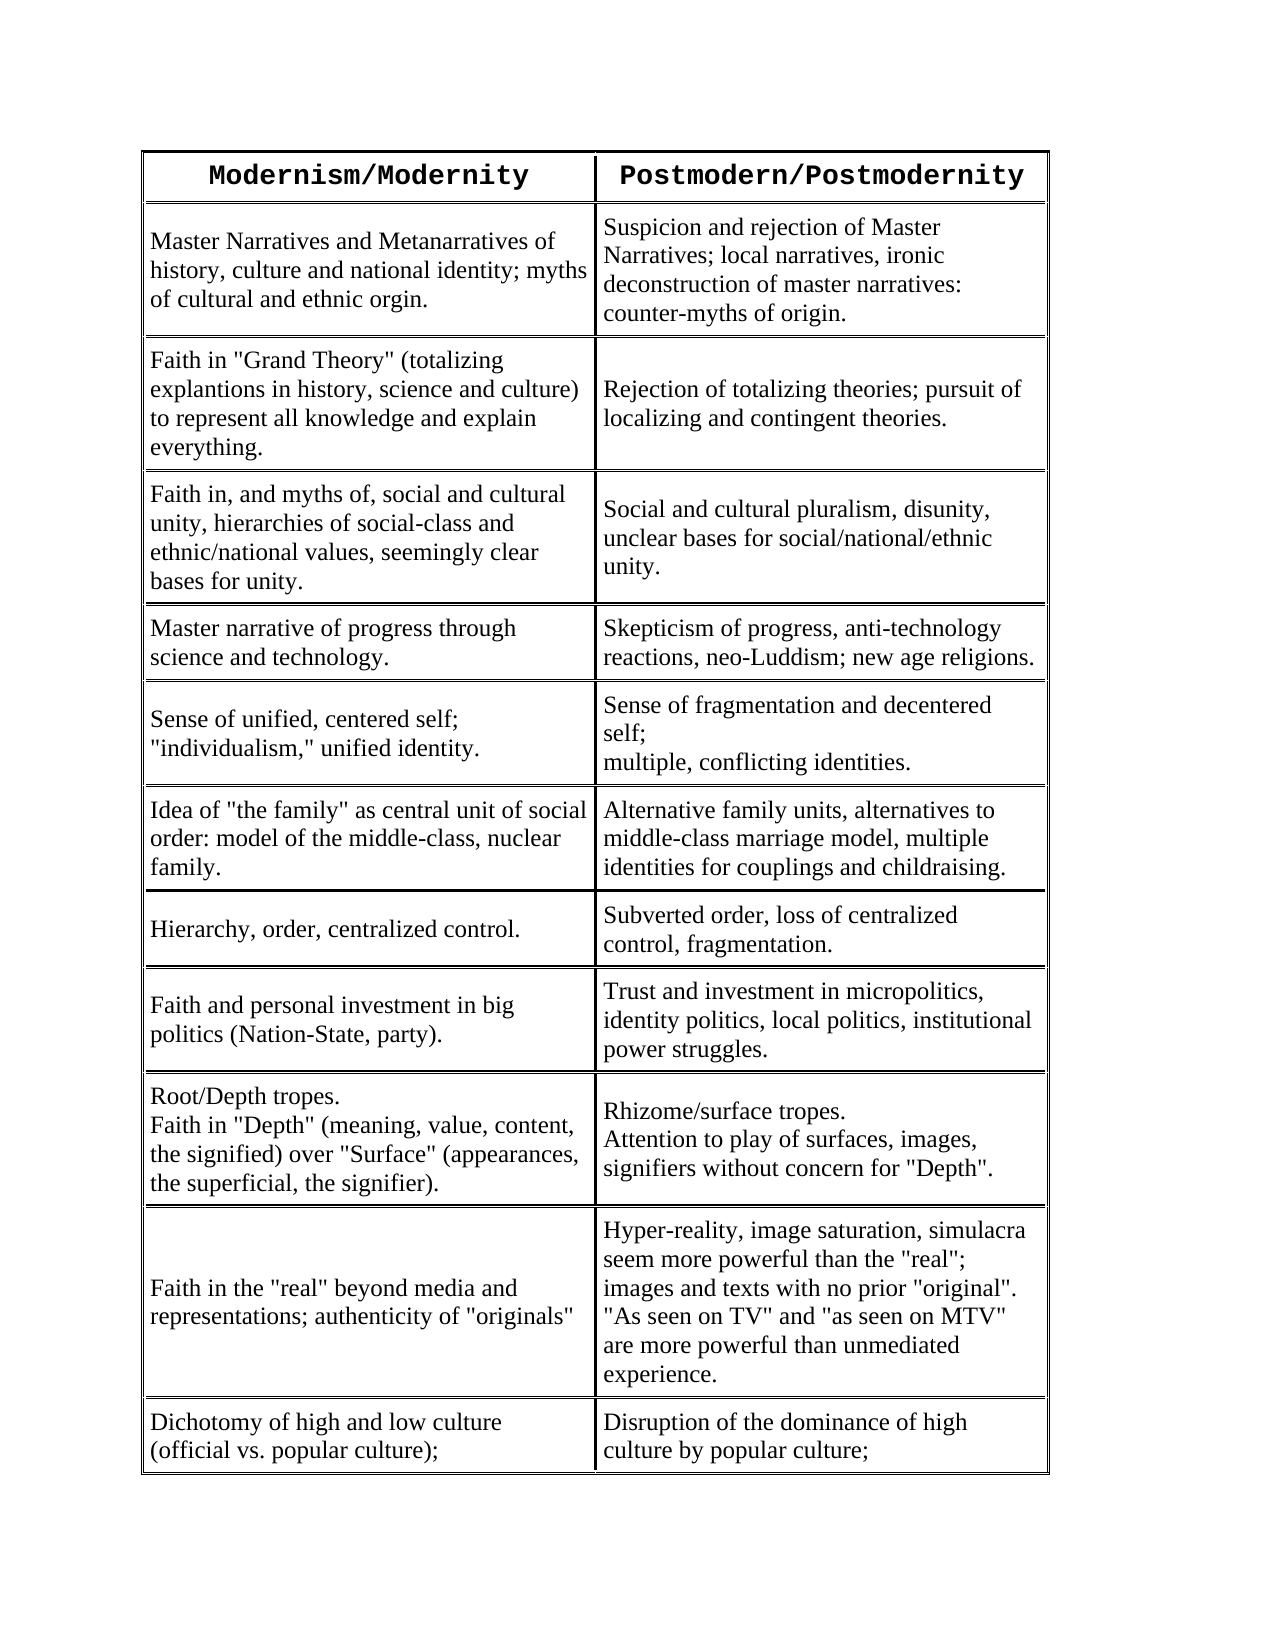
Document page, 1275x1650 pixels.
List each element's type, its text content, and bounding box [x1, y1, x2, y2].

table_cell Subverted order, loss of centralized control, fragmentation. [597, 889, 1047, 965]
table_cell Alternative family units, alternatives to middle-class marriage model, multiple identities for couplings and childraising. [595, 784, 1048, 889]
table_cell Hierarchy, order, centralized control. [144, 889, 594, 965]
table_cell Trust and investment in micropolitics, identity politics, local politics, institutional power struggles. [597, 965, 1047, 1070]
table_cell Sense of unified, centered self; "individualism," unified identity. [142, 679, 595, 784]
table_cell Faith in, and myths of, social and cultural unity, hierarchies of social-class and ethnic/national values, seemingly clear bases for unity. [144, 469, 594, 602]
table_cell Master narrative of progress through science and technology. [144, 602, 594, 679]
table_cell Idea of "the family" as central unit of social order: model of the middle-class, nuclear family. [142, 784, 595, 889]
table_cell Social and cultural pluralism, disunity, unclear bases for social/national/ethnic unity. [597, 469, 1047, 602]
table_cell Suspicion and rejection of Master Narratives; local narratives, ironic deconstruction of master narratives: counter-myths of origin. [595, 201, 1048, 334]
table_cell Root/Depth tropes. Faith in "Depth" (meaning, value, content, the signified) over "Surface" (appearances, the superficial, the signifier). [144, 1070, 594, 1204]
table_cell Skepticism of progress, anti-technology reactions, neo-Luddism; new age religions. [597, 602, 1047, 679]
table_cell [595, 1396, 1048, 1472]
table_cell Faith and personal investment in big politics (Nation-State, party). [144, 965, 594, 1070]
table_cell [142, 1396, 595, 1472]
table_header Modernism/Modernity [144, 153, 595, 201]
table_header Postmodern/Postmodernity [595, 153, 1047, 201]
table_cell Sense of fragmentation and decentered self; multiple, conflicting identities. [595, 679, 1048, 784]
table_cell Faith in the "real" beyond media and representations; authenticity of "originals" [144, 1204, 594, 1396]
table_cell Hyper-reality, image saturation, simulacra seem more powerful than the "real"; images and texts with no prior "original". "As seen on TV" and "as seen on MTV" are more powerful than unmediated experience. [597, 1204, 1047, 1396]
table_cell Faith in "Grand Theory" (totalizing explantions in history, science and culture) to represent all knowledge and explain everything. [144, 335, 594, 468]
table_cell Master Narratives and Metanarratives of history, culture and national identity; myths of cultural and ethnic orgin. [142, 201, 595, 334]
table_cell Rhizome/surface tropes. Attention to play of surfaces, images, signifiers without concern for "Depth". [597, 1070, 1047, 1204]
table_cell Rejection of totalizing theories; pursuit of localizing and contingent theories. [597, 335, 1047, 468]
